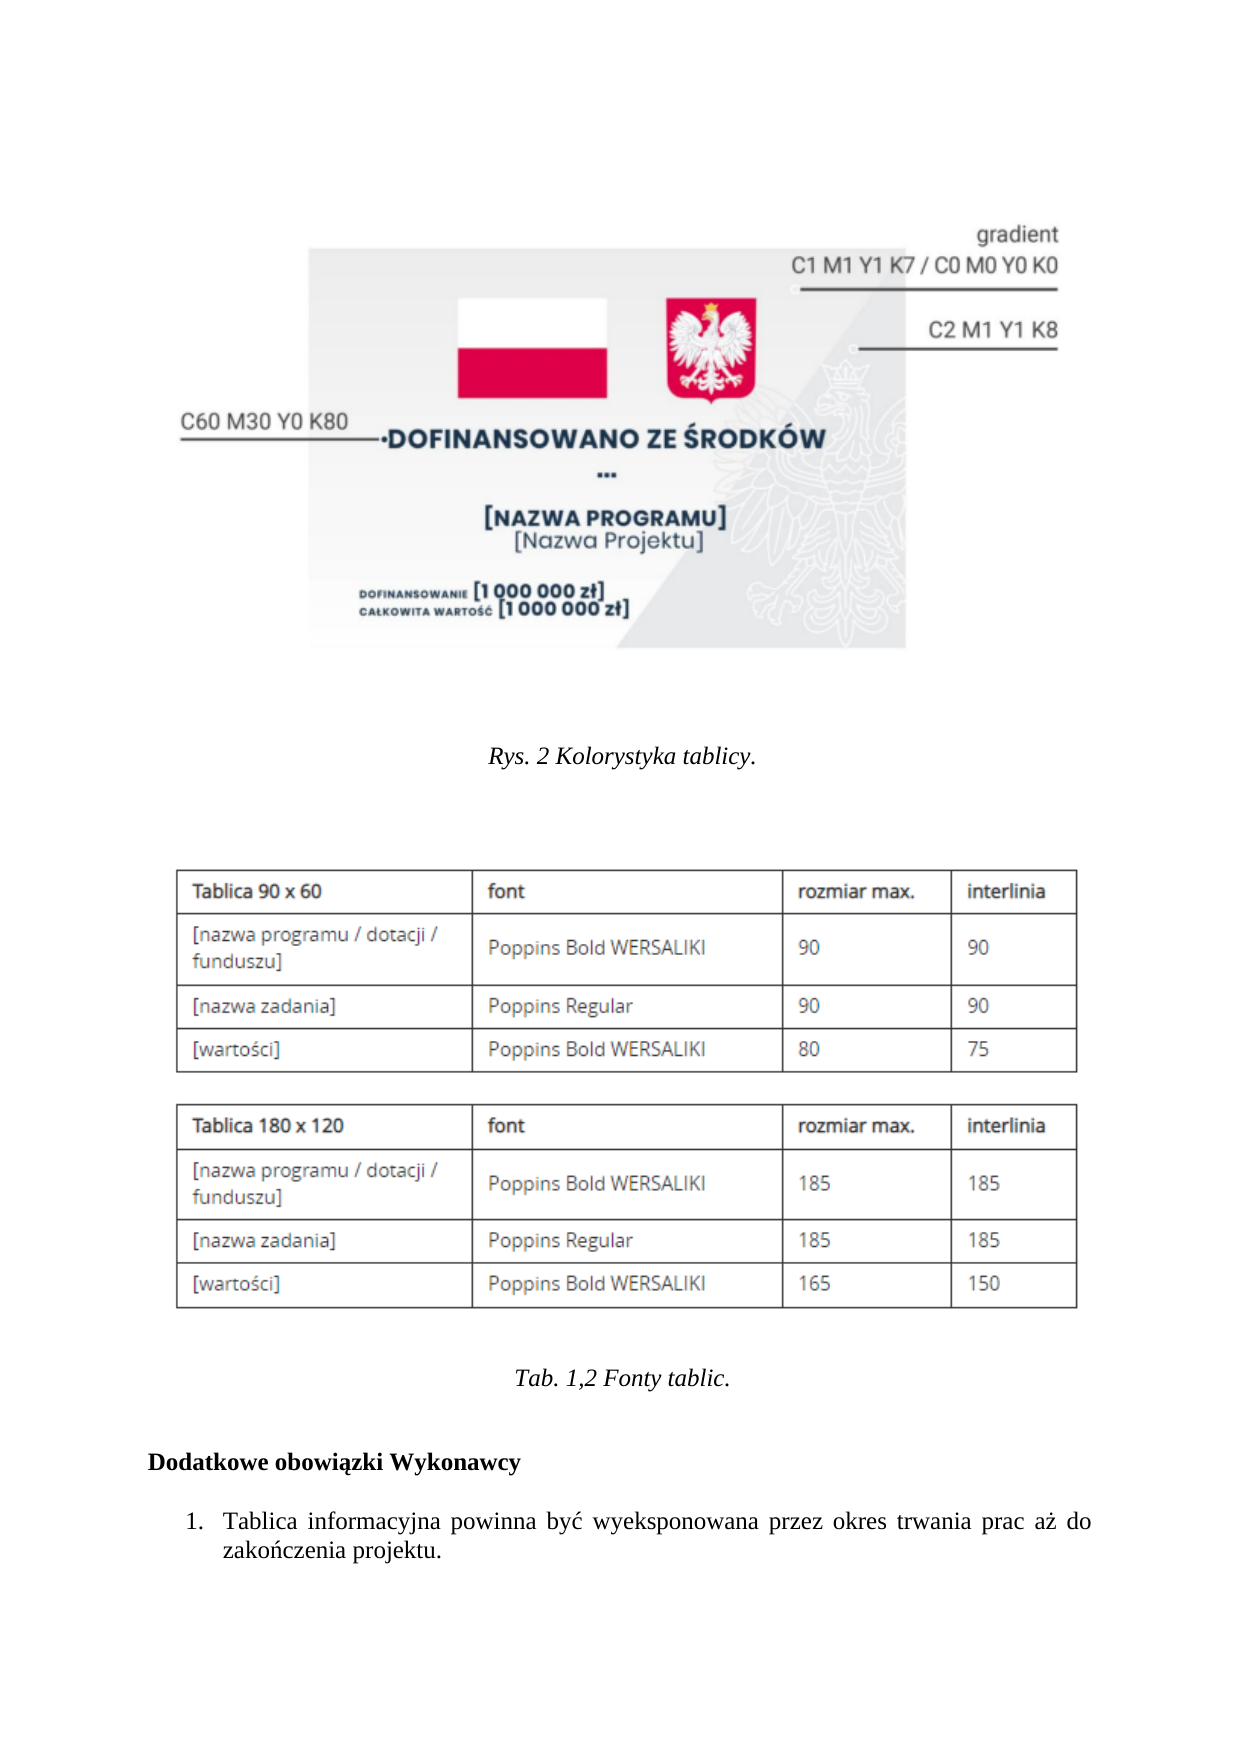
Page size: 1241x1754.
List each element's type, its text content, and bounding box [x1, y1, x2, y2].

text Rys. 2 Kolorystyka tablicy. [154, 741, 1093, 770]
text Dodatkowe obowiązki Wykonawcy [148, 1447, 1093, 1476]
text Tab. 1,2 Fonty tablic. [154, 1363, 1093, 1392]
picture [154, 182, 1100, 721]
list Tablica informacyjna powinna być wyeksponowana przez okres trwania prac aż do zakończenia projektu. [185, 1506, 1093, 1564]
picture [154, 840, 1100, 1343]
